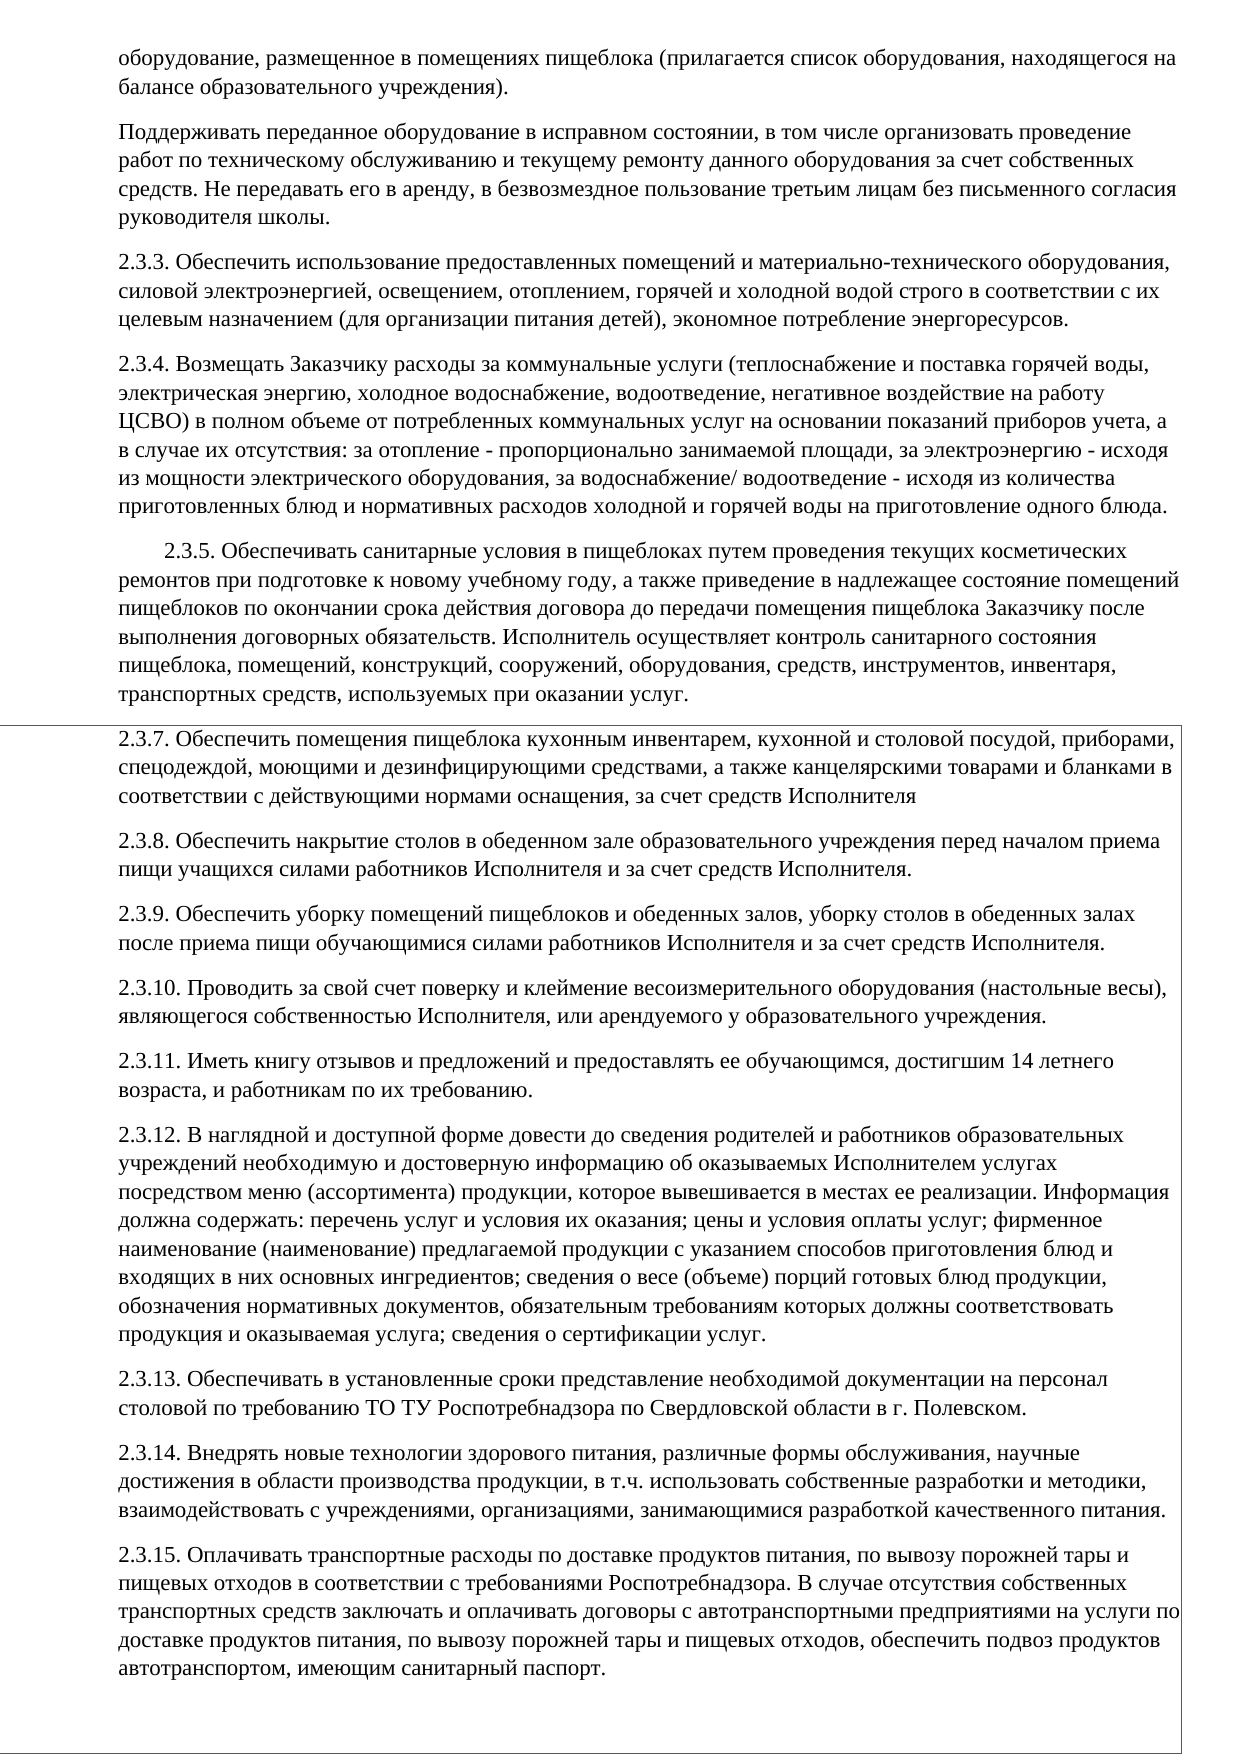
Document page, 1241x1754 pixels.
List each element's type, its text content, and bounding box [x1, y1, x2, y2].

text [118, 44, 1182, 99]
text 2.3.8. Обеспечить накрытие столов в обеденном зале образовательного учреждения перед началом приема пищи учащихся силами работников Исполнителя и за счет средств Исполнителя. [118, 827, 1182, 882]
text Поддерживать переданное оборудование в исправном состоянии, в том числе организовать проведение работ по техническому обслуживанию и текущему ремонту данного оборудования за счет собственных средств. Не передавать его в аренду, в безвозмездное пользование третьим лицам без письменного согласия руководителя школы. [118, 118, 1182, 229]
text 2.3.3. Обеспечить использование предоставленных помещений и материально-технического оборудования, силовой электроэнергией, освещением, отоплением, горячей и холодной водой строго в соответствии с их целевым назначением (для организации питания детей), экономное потребление энергоресурсов. [118, 248, 1182, 332]
text 2.3.10. Проводить за свой счет поверку и клеймение весоизмерительного оборудования (настольные весы), являющегося собственностью Исполнителя, или арендуемого у образовательного учреждения. [118, 974, 1182, 1029]
text 2.3.15. Оплачивать транспортные расходы по доставке продуктов питания, по вывозу порожней тары и пищевых отходов в соответствии с требованиями Роспотребнадзора. В случае отсутствия собственных транспортных средств заключать и оплачивать договоры с автотранспортными предприятиями на услуги по доставке продуктов питания, по вывозу порожней тары и пищевых отходов, обеспечить подвоз продуктов автотранспортом, имеющим санитарный паспорт. [118, 1541, 1182, 1681]
text 2.3.7. Обеспечить помещения пищеблока кухонным инвентарем, кухонной и столовой посудой, приборами, спецодеждой, моющими и дезинфицирующими средствами, а также канцелярскими товарами и бланками в соответствии с действующими нормами оснащения, за счет средств Исполнителя [118, 725, 1182, 808]
text 2.3.11. Иметь книгу отзывов и предложений и предоставлять ее обучающимся, достигшим 14 летнего возраста, и работникам по их требованию. [118, 1047, 1182, 1102]
text 2.3.12. В наглядной и доступной форме довести до сведения родителей и работников образовательных учреждений необходимую и достоверную информацию об оказываемых Исполнителем услугах посредством меню (ассортимента) продукции, которое вывешивается в местах ее реализации. Информация должна содержать: перечень услуг и условия их оказания; цены и условия оплаты услуг; фирменное наименование (наименование) предлагаемой продукции с указанием способов приготовления блюд и входящих в них основных ингредиентов; сведения о весе (объеме) порций готовых блюд продукции, обозначения нормативных документов, обязательным требованиям которых должны соответствовать продукция и оказываемая услуга; сведения о сертификации услуг. [118, 1121, 1182, 1346]
text 2.3.4. Возмещать Заказчику расходы за коммунальные услуги (теплоснабжение и поставка горячей воды, электрическая энергию, холодное водоснабжение, водоотведение, негативное воздействие на работу ЦСВО) в полном объеме от потребленных коммунальных услуг на основании показаний приборов учета, а в случае их отсутствия: за отопление - пропорционально занимаемой площади, за электроэнергию - исходя из мощности электрического оборудования, за водоснабжение/ водоотведение - исходя из количества приготовленных блюд и нормативных расходов холодной и горячей воды на приготовление одного блюда. [118, 350, 1182, 519]
text 2.3.14. Внедрять новые технологии здорового питания, различные формы обслуживания, научные достижения в области производства продукции, в т.ч. использовать собственные разработки и методики, взаимодействовать с учреждениями, организациями, занимающимися разработкой качественного питания. [118, 1439, 1182, 1522]
text 2.3.13. Обеспечивать в установленные сроки представление необходимой документации на персонал столовой по требованию ТО ТУ Роспотребнадзора по Свердловской области в г. Полевском. [118, 1365, 1182, 1420]
text 2.3.9. Обеспечить уборку помещений пищеблоков и обеденных залов, уборку столов в обеденных залах после приема пищи обучающимися силами работников Исполнителя и за счет средств Исполнителя. [118, 900, 1182, 955]
text 2.3.5. Обеспечивать санитарные условия в пищеблоках путем проведения текущих косметических ремонтов при подготовке к новому учебному году, а также приведение в надлежащее состояние помещений пищеблоков по окончании срока действия договора до передачи помещения пищеблока Заказчику после выполнения договорных обязательств. Исполнитель осуществляет контроль санитарного состояния пищеблока, помещений, конструкций, сооружений, оборудования, средств, инструментов, инвентаря, транспортных средств, используемых при оказании услуг. [118, 538, 1182, 706]
